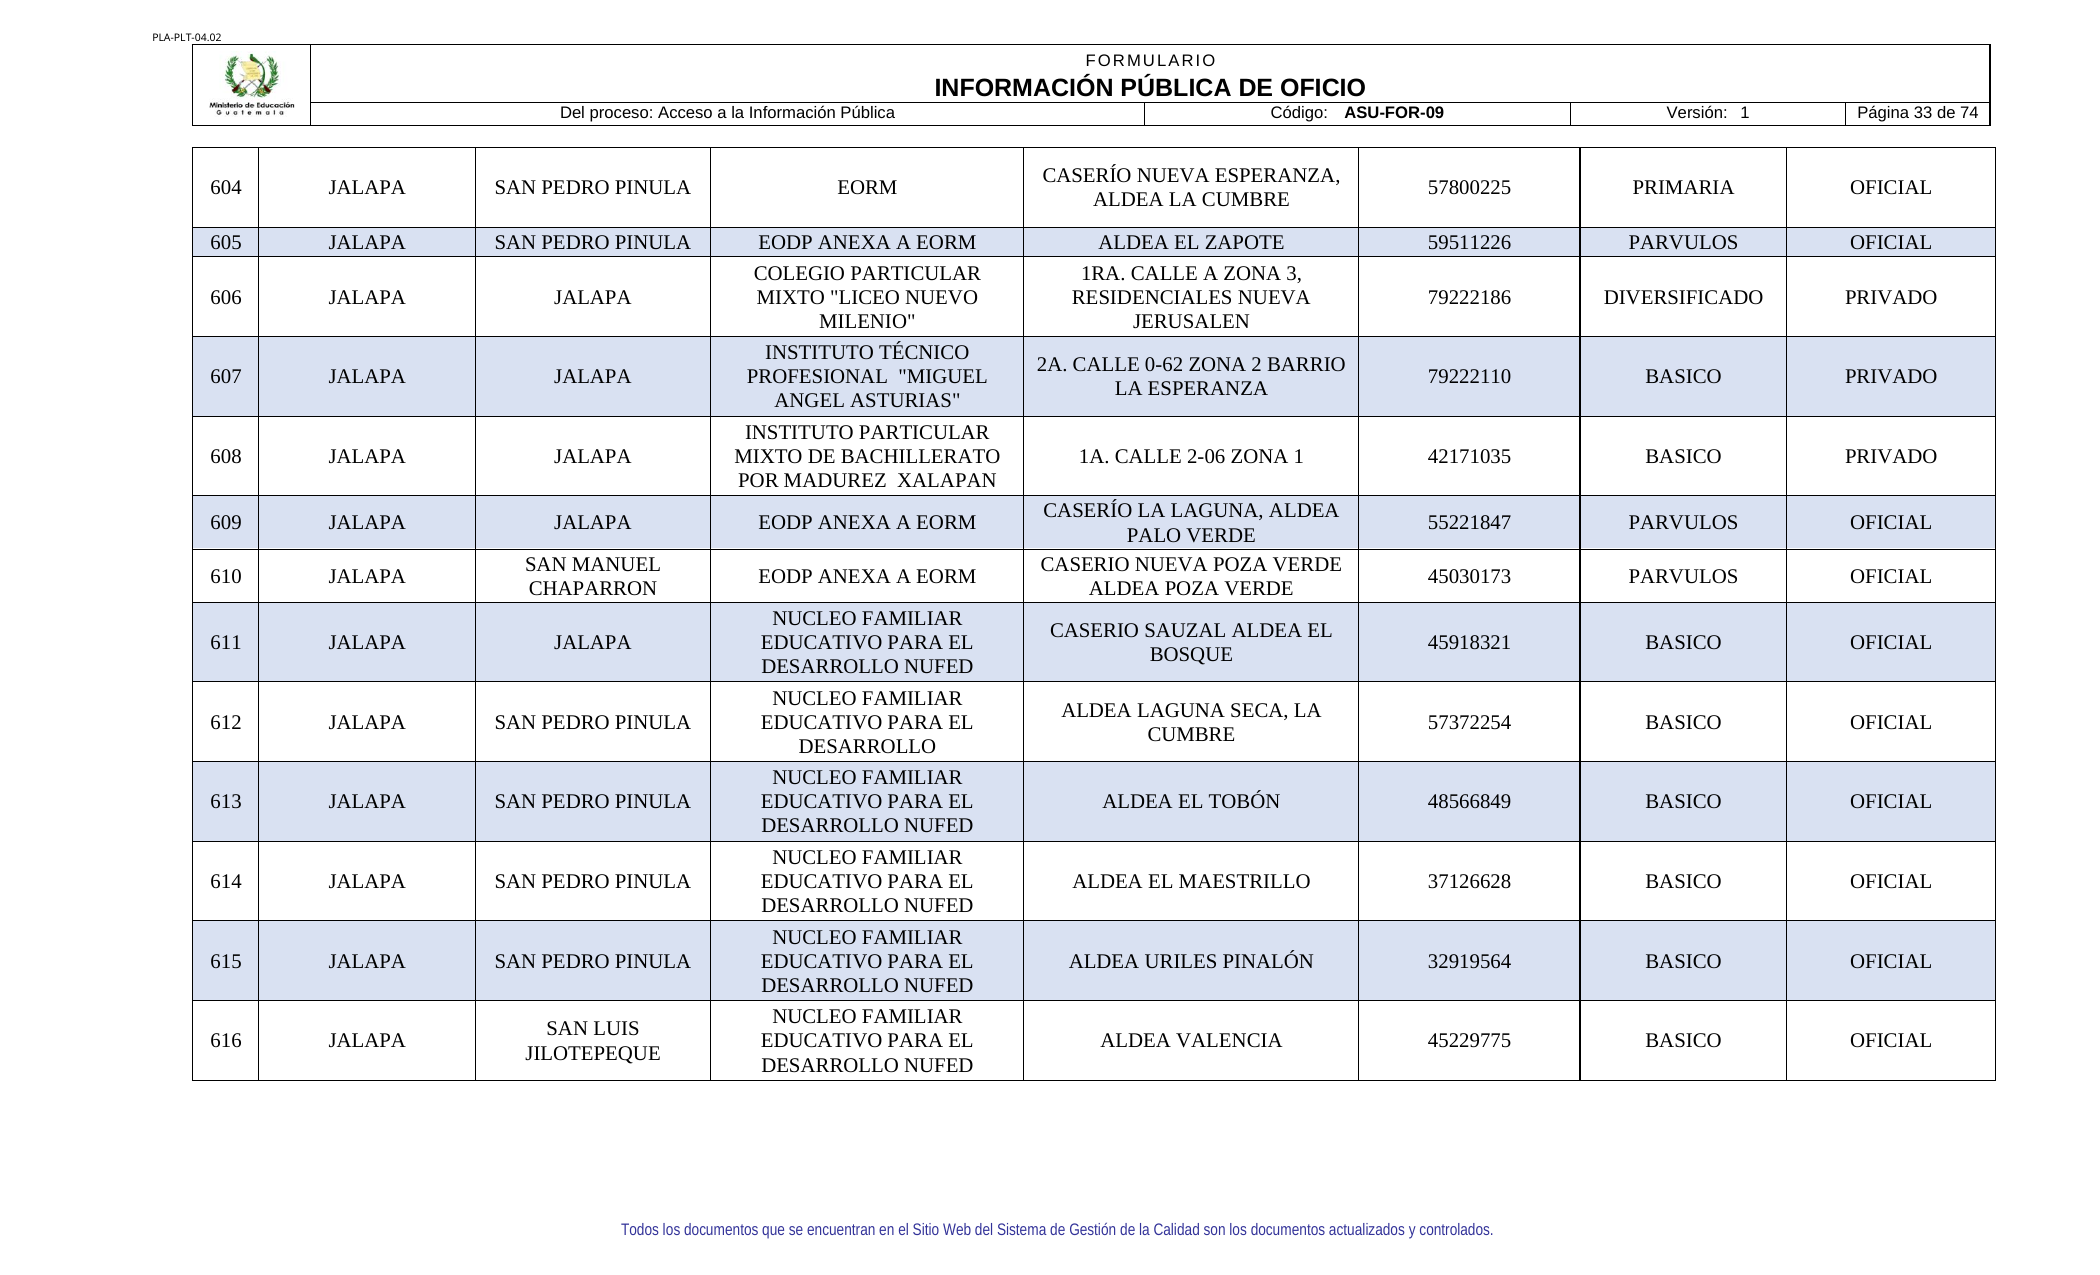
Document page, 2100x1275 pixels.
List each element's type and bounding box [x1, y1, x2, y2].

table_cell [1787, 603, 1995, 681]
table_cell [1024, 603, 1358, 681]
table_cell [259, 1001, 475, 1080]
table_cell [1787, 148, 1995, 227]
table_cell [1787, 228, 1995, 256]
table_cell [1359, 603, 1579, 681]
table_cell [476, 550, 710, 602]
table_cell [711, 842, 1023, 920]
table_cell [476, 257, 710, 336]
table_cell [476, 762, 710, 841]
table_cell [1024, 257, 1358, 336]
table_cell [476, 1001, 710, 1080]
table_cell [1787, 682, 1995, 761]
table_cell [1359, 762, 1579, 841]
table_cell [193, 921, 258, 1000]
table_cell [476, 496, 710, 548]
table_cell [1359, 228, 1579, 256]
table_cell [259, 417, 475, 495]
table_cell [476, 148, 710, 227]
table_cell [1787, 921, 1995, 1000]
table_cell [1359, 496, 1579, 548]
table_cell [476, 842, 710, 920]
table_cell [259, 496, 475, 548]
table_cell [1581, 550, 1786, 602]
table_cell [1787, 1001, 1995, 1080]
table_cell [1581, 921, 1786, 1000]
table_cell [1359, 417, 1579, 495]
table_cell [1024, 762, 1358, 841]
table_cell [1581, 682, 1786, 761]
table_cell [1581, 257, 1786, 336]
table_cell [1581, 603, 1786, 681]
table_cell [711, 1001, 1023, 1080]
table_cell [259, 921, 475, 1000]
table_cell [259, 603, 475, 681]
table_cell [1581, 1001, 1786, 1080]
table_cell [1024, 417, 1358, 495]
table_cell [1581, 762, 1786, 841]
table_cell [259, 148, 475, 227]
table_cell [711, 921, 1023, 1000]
picture [208, 51, 295, 117]
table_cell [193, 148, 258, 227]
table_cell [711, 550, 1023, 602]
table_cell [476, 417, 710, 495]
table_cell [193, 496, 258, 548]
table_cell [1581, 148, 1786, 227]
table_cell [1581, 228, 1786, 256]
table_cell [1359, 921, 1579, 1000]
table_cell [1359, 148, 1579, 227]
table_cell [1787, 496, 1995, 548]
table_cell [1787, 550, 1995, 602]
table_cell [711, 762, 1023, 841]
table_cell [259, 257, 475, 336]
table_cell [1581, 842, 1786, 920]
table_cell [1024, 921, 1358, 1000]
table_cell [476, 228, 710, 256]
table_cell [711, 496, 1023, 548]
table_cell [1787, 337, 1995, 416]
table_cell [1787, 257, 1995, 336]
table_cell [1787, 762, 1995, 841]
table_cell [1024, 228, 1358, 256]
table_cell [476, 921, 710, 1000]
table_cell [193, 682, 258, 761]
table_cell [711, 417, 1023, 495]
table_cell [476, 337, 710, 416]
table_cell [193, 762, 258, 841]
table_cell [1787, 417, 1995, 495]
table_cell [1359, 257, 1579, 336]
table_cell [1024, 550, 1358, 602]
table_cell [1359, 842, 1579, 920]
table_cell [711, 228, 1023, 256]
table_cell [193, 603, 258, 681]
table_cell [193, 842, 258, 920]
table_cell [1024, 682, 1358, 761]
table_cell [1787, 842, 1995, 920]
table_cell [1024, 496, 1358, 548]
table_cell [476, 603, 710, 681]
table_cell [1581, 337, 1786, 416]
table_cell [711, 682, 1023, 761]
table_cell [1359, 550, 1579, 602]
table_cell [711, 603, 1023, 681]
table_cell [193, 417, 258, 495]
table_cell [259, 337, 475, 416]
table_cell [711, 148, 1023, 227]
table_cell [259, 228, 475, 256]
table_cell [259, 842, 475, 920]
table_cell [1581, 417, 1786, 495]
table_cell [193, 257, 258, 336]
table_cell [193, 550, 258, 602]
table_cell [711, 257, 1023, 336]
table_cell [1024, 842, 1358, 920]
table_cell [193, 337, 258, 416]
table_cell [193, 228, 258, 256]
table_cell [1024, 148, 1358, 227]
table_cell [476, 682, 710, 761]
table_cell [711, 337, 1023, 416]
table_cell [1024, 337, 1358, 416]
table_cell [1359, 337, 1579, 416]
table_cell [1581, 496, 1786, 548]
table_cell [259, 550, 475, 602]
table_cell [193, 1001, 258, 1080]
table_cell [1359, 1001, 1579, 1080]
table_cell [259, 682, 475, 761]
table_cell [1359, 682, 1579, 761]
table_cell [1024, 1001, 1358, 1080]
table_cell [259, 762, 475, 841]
